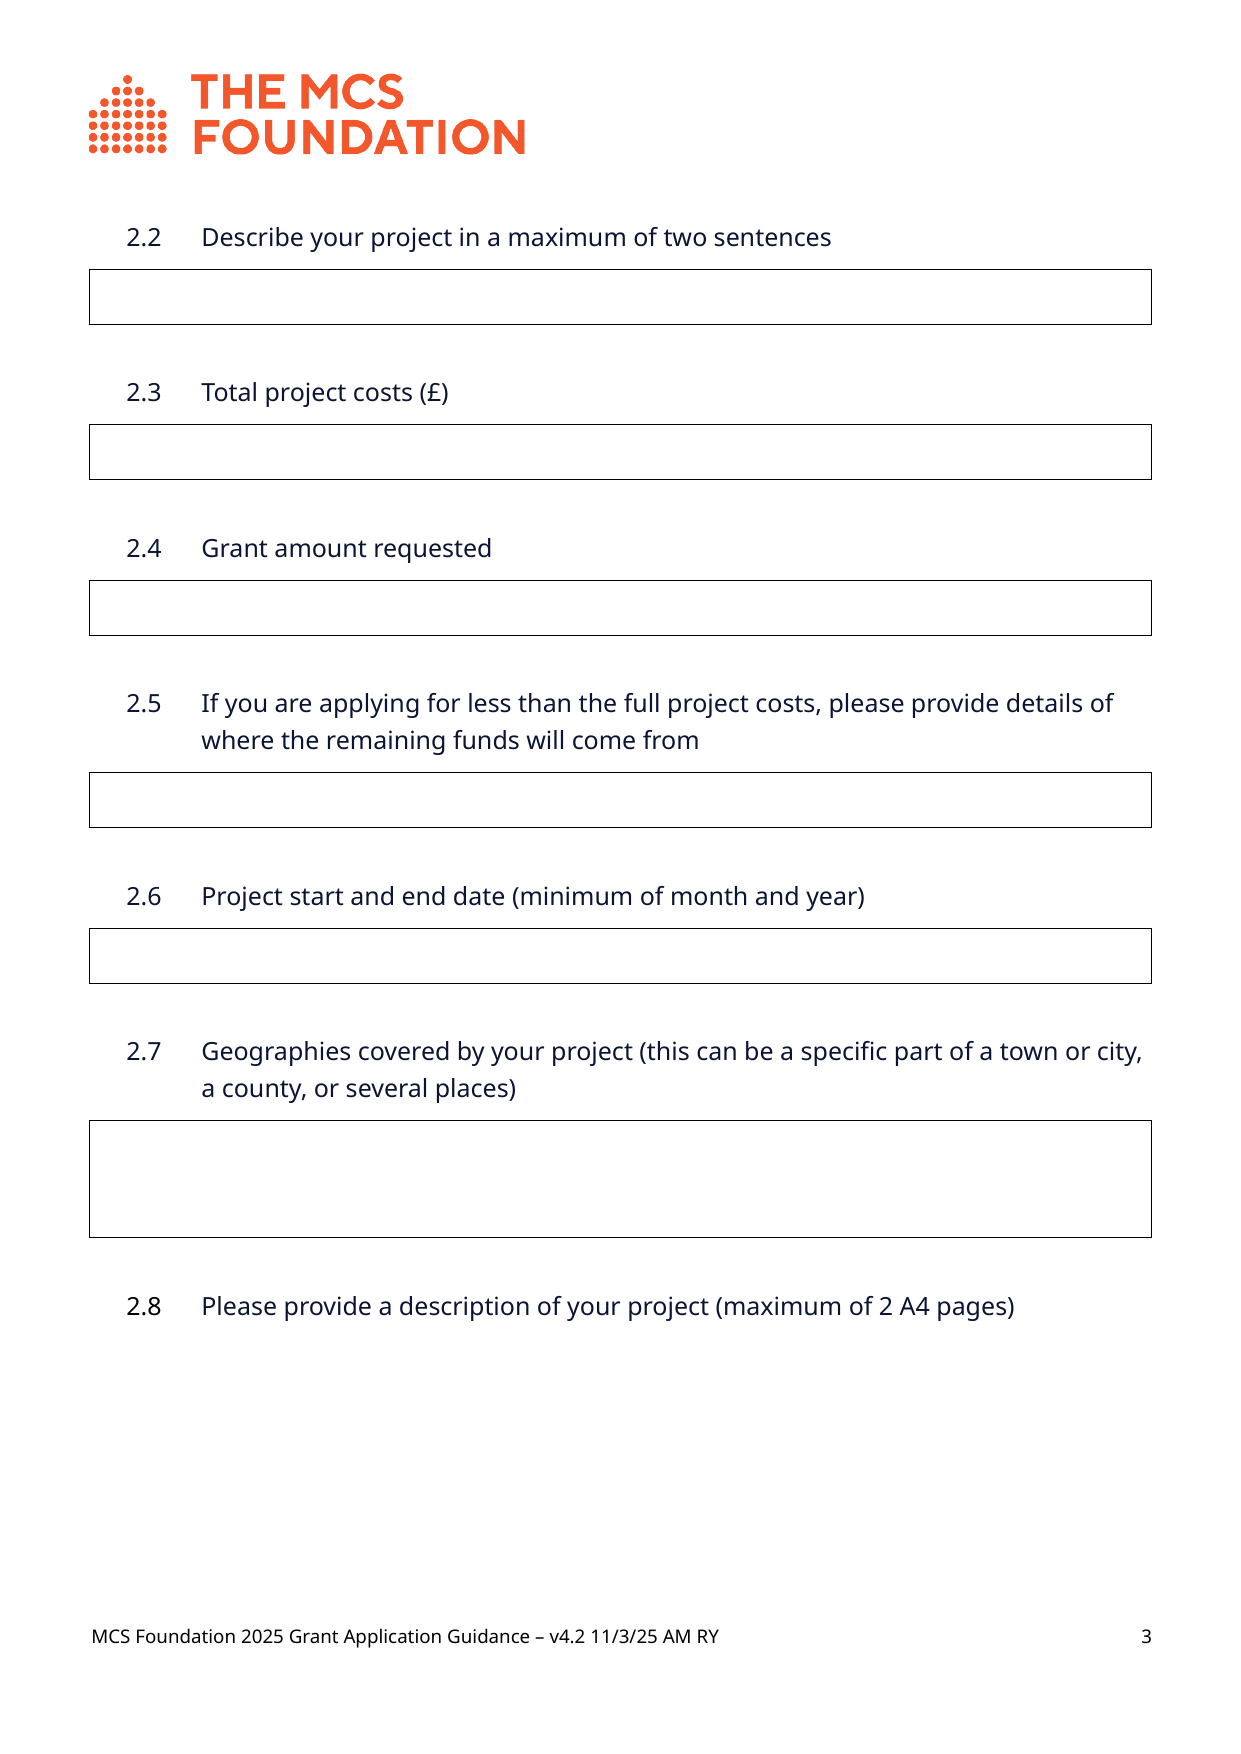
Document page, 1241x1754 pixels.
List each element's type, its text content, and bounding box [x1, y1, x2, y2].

table_header [90, 929, 1151, 982]
subtitle If you are applying for less than the full project costs, please provide details of where the remaining funds will come from [126, 686, 1152, 757]
list Please provide a description of your project (maximum of 2 A4 pages) [126, 1289, 1152, 1323]
subtitle Total project costs (£) [126, 375, 1152, 409]
subtitle Project start and end date (minimum of month and year) [126, 878, 1152, 912]
table_header [90, 270, 1151, 323]
table_header [90, 1121, 1151, 1237]
picture [88, 73, 525, 155]
table_header [90, 773, 1151, 827]
subtitle Geographies covered by your project (this can be a specific part of a town or city, a county, or several places) [126, 1034, 1152, 1105]
subtitle Grant amount requested [126, 531, 1152, 564]
subtitle Describe your project in a maximum of two sentences [126, 219, 1152, 253]
table_header [90, 425, 1151, 479]
table_header [90, 581, 1151, 634]
